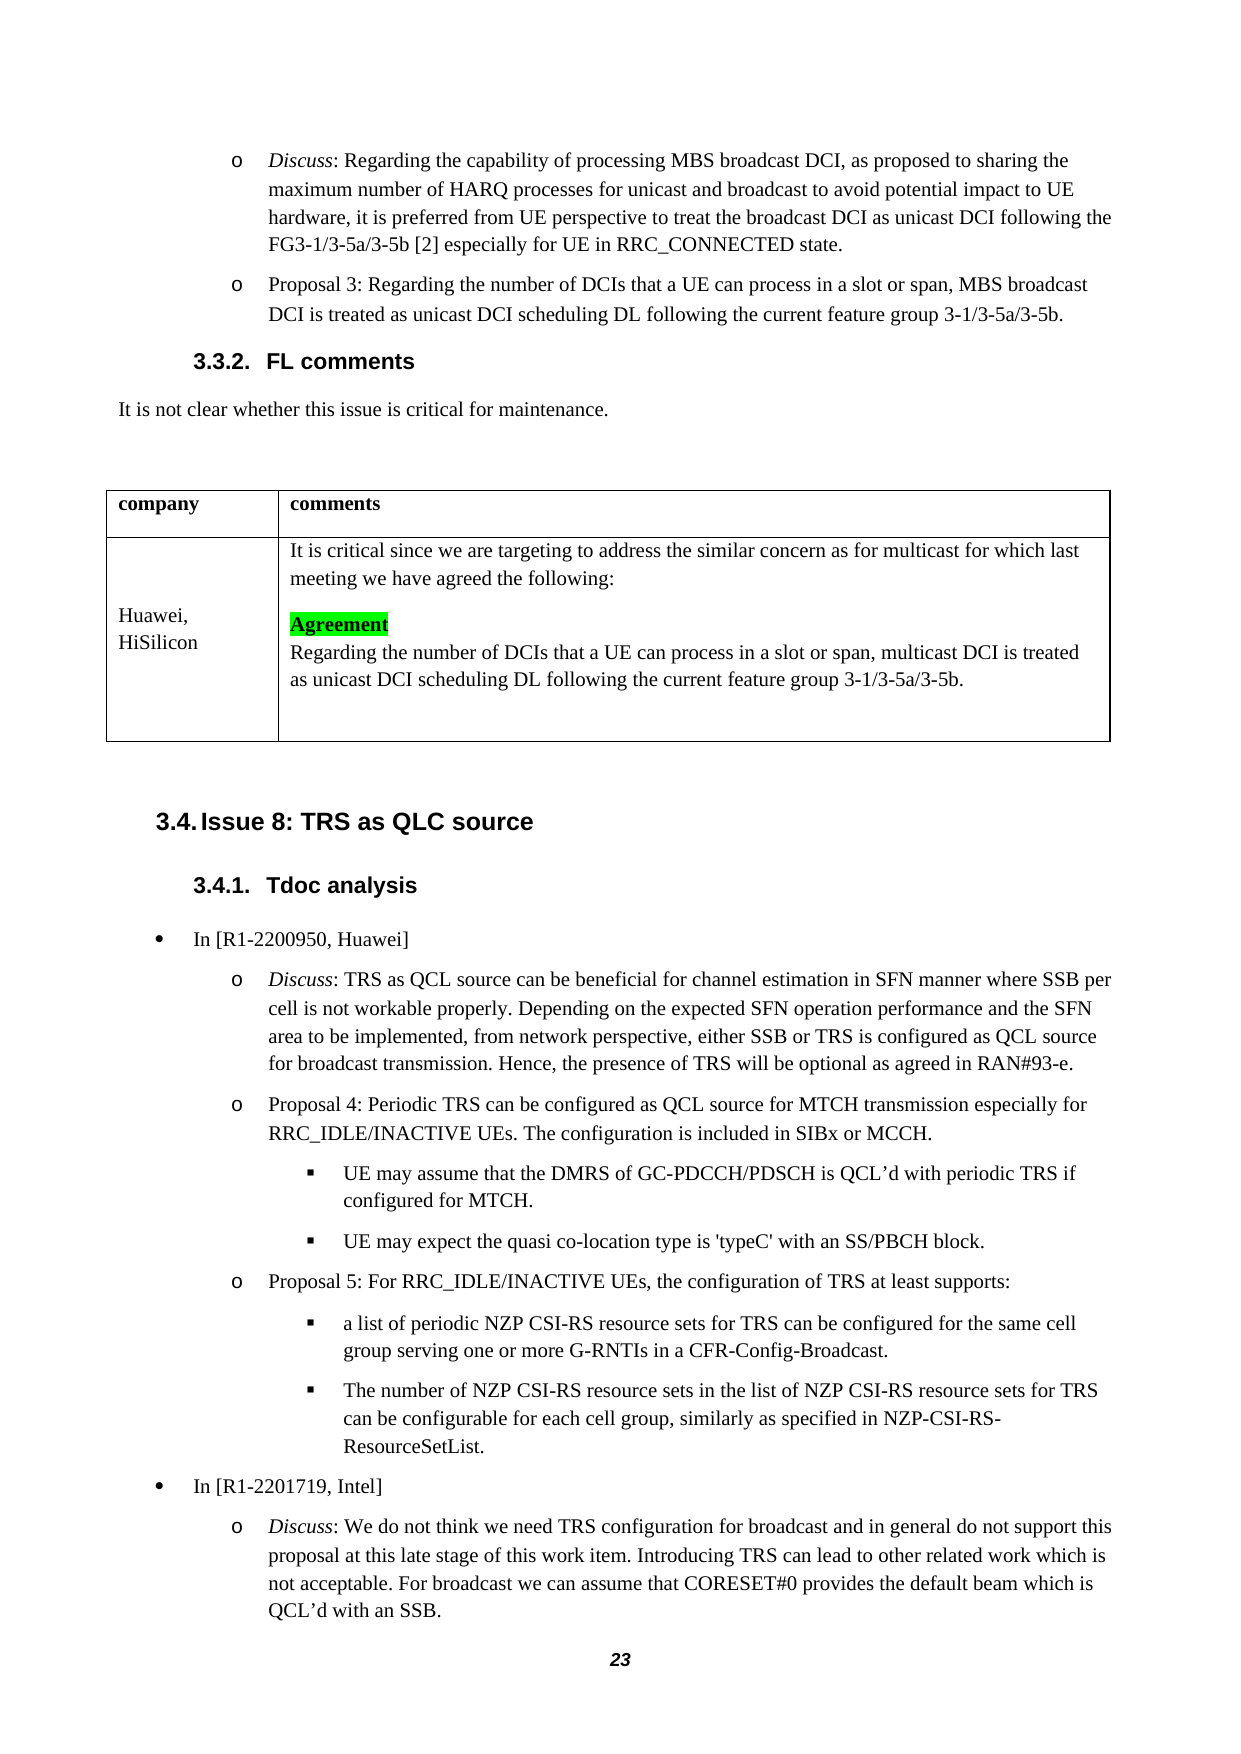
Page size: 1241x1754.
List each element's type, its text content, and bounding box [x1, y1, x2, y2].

list In [R1-2201719, Intel] [156, 1474, 1122, 1498]
list UE may expect the quasi co-location type is 'typeC' with an SS/PBCH block. [306, 1228, 1122, 1253]
list In [R1-2200950, Huawei] [156, 927, 1122, 951]
list The number of NZP CSI-RS resource sets in the list of NZP CSI-RS resource sets for TRS can be configurable for each cell group, similarly as specified in NZP-CSI-RS-ResourceSetList. [306, 1378, 1122, 1458]
list a list of periodic NZP CSI-RS resource sets for TRS can be configured for the same cell group serving one or more G-RNTIs in a CFR-Config-Broadcast. [306, 1311, 1122, 1362]
list Proposal 4: Periodic TRS can be configured as QCL source for MTCH transmission especially for RRC_IDLE/INACTIVE UEs. The configuration is included in SIBx or MCCH. [231, 1091, 1122, 1145]
table_header company [107, 491, 278, 537]
list Discuss: Regarding the capability of processing MBS broadcast DCI, as proposed to sharing the maximum number of HARQ processes for unicast and broadcast to avoid potential impact to UE hardware, it is preferred from UE perspective to treat the broadcast DCI as unicast DCI following the FG3-1/3-5a/3-5b [2] especially for UE in RRC_CONNECTED state. [231, 148, 1122, 256]
list Proposal 5: For RRC_IDLE/INACTIVE UEs, the configuration of TRS at least supports: [231, 1269, 1122, 1294]
list UE may assume that the DMRS of GC-PDCCH/PDSCH is QCL’d with periodic TRS if configured for MTCH. [306, 1161, 1122, 1212]
list Discuss: TRS as QCL source can be beneficial for channel estimation in SFN manner where SSB per cell is not workable properly. Depending on the expected SFN operation performance and the SFN area to be implemented, from network perspective, either SSB or TRS is configured as QCL source for broadcast transmission. Hence, the presence of TRS will be optional as agreed in RAN#93-e. [231, 967, 1122, 1075]
subtitle FL comments [193, 348, 1122, 374]
text It is not clear whether this issue is critical for maintenance. [118, 397, 1122, 421]
subtitle Tdoc analysis [193, 872, 1122, 898]
table_header comments [279, 491, 1109, 537]
table_cell It is critical since we are targeting to address the similar concern as for multicast for which last meeting we have agreed the following: Agreement Regarding the number of DCIs that a UE can process in a slot or span, multicast DCI is treated as unicast DCI scheduling DL following the current feature group 3-1/3-5a/3-5b. [279, 538, 1109, 741]
table_cell Huawei, HiSilicon [107, 538, 278, 741]
list Discuss: We do not think we need TRS configuration for broadcast and in general do not support this proposal at this late stage of this work item. Introducing TRS can lead to other related work which is not acceptable. For broadcast we can assume that CORESET#0 provides the default beam which is QCL’d with an SSB. [231, 1514, 1122, 1622]
subtitle Issue 8: TRS as QLC source [156, 807, 1122, 836]
list Proposal 3: Regarding the number of DCIs that a UE can process in a slot or span, MBS broadcast DCI is treated as unicast DCI scheduling DL following the current feature group 3-1/3-5a/3-5b. [231, 272, 1122, 326]
